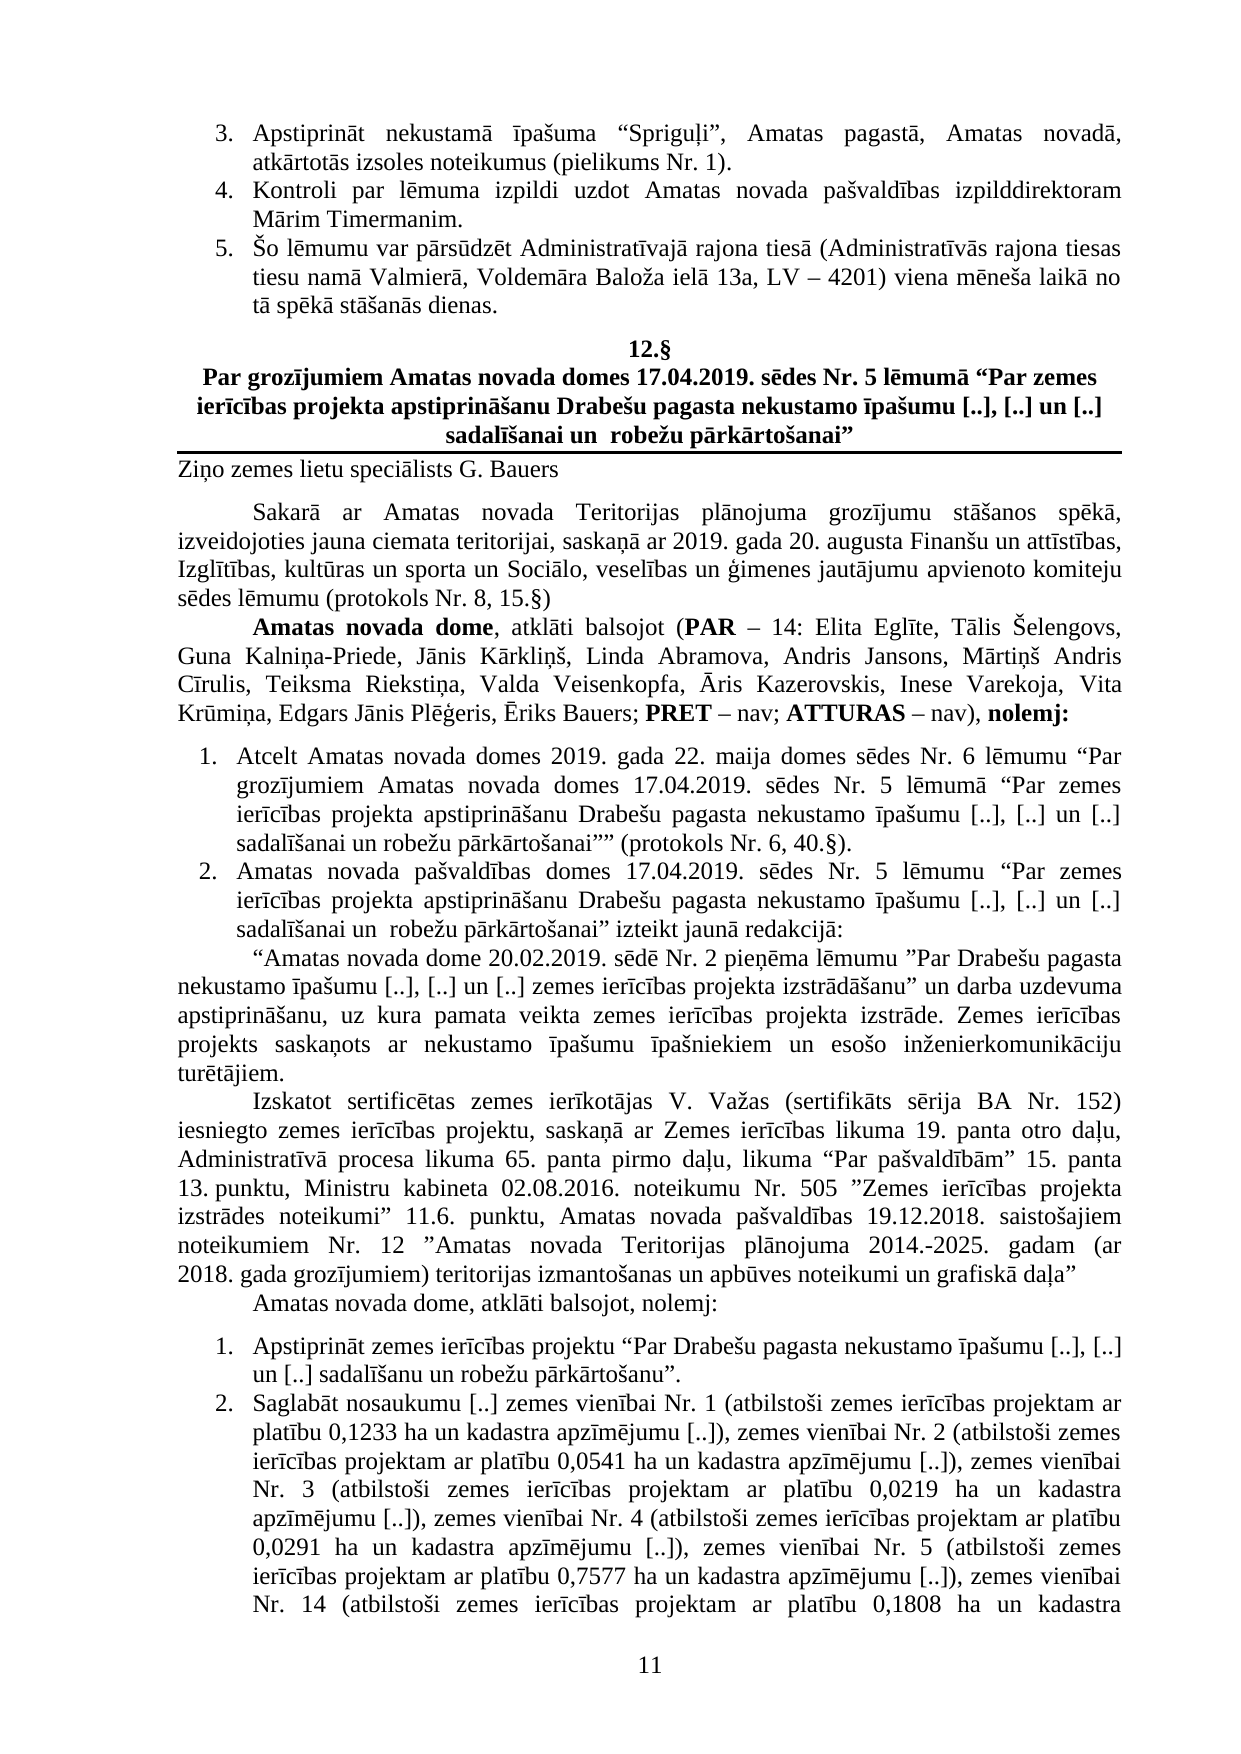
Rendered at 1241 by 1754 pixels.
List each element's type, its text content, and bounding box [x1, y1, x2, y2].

list Atcelt Amatas novada domes 2019. gada 22. maija domes sēdes Nr. 6 lēmumu “Par grozījumiem Amatas novada domes 17.04.2019. sēdes Nr. 5 lēmumā “Par zemes ierīcības projekta apstiprināšanu Drabešu pagasta nekustamo īpašumu [..], [..] un [..] sadalīšanai un robežu pārkārtošanai”” (protokols Nr. 6, 40.§). [199, 741, 1122, 856]
text Par grozījumiem Amatas novada domes 17.04.2019. sēdes Nr. 5 lēmumā “Par zemes ierīcības projekta apstiprināšanu Drabešu pagasta nekustamo īpašumu [..], [..] un [..] sadalīšanai un robežu pārkārtošanai” [177, 362, 1122, 451]
list Apstiprināt zemes ierīcības projektu “Par Drabešu pagasta nekustamo īpašumu [..], [..] un [..] sadalīšanu un robežu pārkārtošanu”. [215, 1331, 1122, 1388]
list Kontroli par lēmuma izpildi uzdot Amatas novada pašvaldības izpilddirektoram Mārim Timermanim. [215, 176, 1122, 233]
text Ziņo zemes lietu speciālists G. Bauers [177, 454, 1122, 483]
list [215, 1388, 1122, 1618]
text Sakarā ar Amatas novada Teritorijas plānojuma grozījumu stāšanos spēkā, izveidojoties jauna ciemata teritorijai, saskaņā ar 2019. gada 20. augusta Finanšu un attīstības, Izglītības, kultūras un sporta un Sociālo, veselības un ģimenes jautājumu apvienoto komiteju sēdes lēmumu (protokols Nr. 8, 15.§) [177, 497, 1122, 612]
list Apstiprināt nekustamā īpašuma “Spriguļi”, Amatas pagastā, Amatas novadā, atkārtotās izsoles noteikumus (pielikums Nr. 1). [215, 118, 1122, 176]
text 12.§ [177, 334, 1122, 362]
text Izskatot sertificētas zemes ierīkotājas V. Važas (sertifikāts sērija BA Nr. 152) iesniegto zemes ierīcības projektu, saskaņā ar Zemes ierīcības likuma 19. panta otro daļu, Administratīvā procesa likuma 65. panta pirmo daļu, likuma “Par pašvaldībām” 15. panta 13. punktu, Ministru kabineta 02.08.2016. noteikumu Nr. 505 ”Zemes ierīcības projekta izstrādes noteikumi” 11.6. punktu, Amatas novada pašvaldības 19.12.2018. saistošajiem noteikumiem Nr. 12 ”Amatas novada Teritorijas plānojuma 2014.-2025. gadam (ar 2018. gada grozījumiem) teritorijas izmantošanas un apbūves noteikumi un grafiskā daļa” [177, 1086, 1122, 1288]
text Amatas novada dome, atklāti balsojot (PAR – 14: Elita Eglīte, Tālis Šelengovs, Guna Kalniņa-Priede, Jānis Kārkliņš, Linda Abramova, Andris Jansons, Mārtiņš Andris Cīrulis, Teiksma Riekstiņa, Valda Veisenkopfa, Āris Kazerovskis, Inese Varekoja, Vita Krūmiņa, Edgars Jānis Plēģeris, Ēriks Bauers; PRET – nav; ATTURAS – nav), nolemj: [177, 612, 1122, 727]
text “Amatas novada dome 20.02.2019. sēdē Nr. 2 pieņēma lēmumu ”Par Drabešu pagasta nekustamo īpašumu [..], [..] un [..] zemes ierīcības projekta izstrādāšanu” un darba uzdevuma apstiprināšanu, uz kura pamata veikta zemes ierīcības projekta izstrāde. Zemes ierīcības projekts saskaņots ar nekustamo īpašumu īpašniekiem un esošo inženierkomunikāciju turētājiem. [177, 943, 1122, 1086]
text Amatas novada dome, atklāti balsojot, nolemj: [177, 1288, 1122, 1316]
list Amatas novada pašvaldības domes 17.04.2019. sēdes Nr. 5 lēmumu “Par zemes ierīcības projekta apstiprināšanu Drabešu pagasta nekustamo īpašumu [..], [..] un [..] sadalīšanai un robežu pārkārtošanai” izteikt jaunā redakcijā: [199, 856, 1122, 943]
list Šo lēmumu var pārsūdzēt Administratīvajā rajona tiesā (Administratīvās rajona tiesas tiesu namā Valmierā, Voldemāra Baloža ielā 13a, LV – 4201) viena mēneša laikā no tā spēkā stāšanās dienas. [215, 233, 1122, 319]
